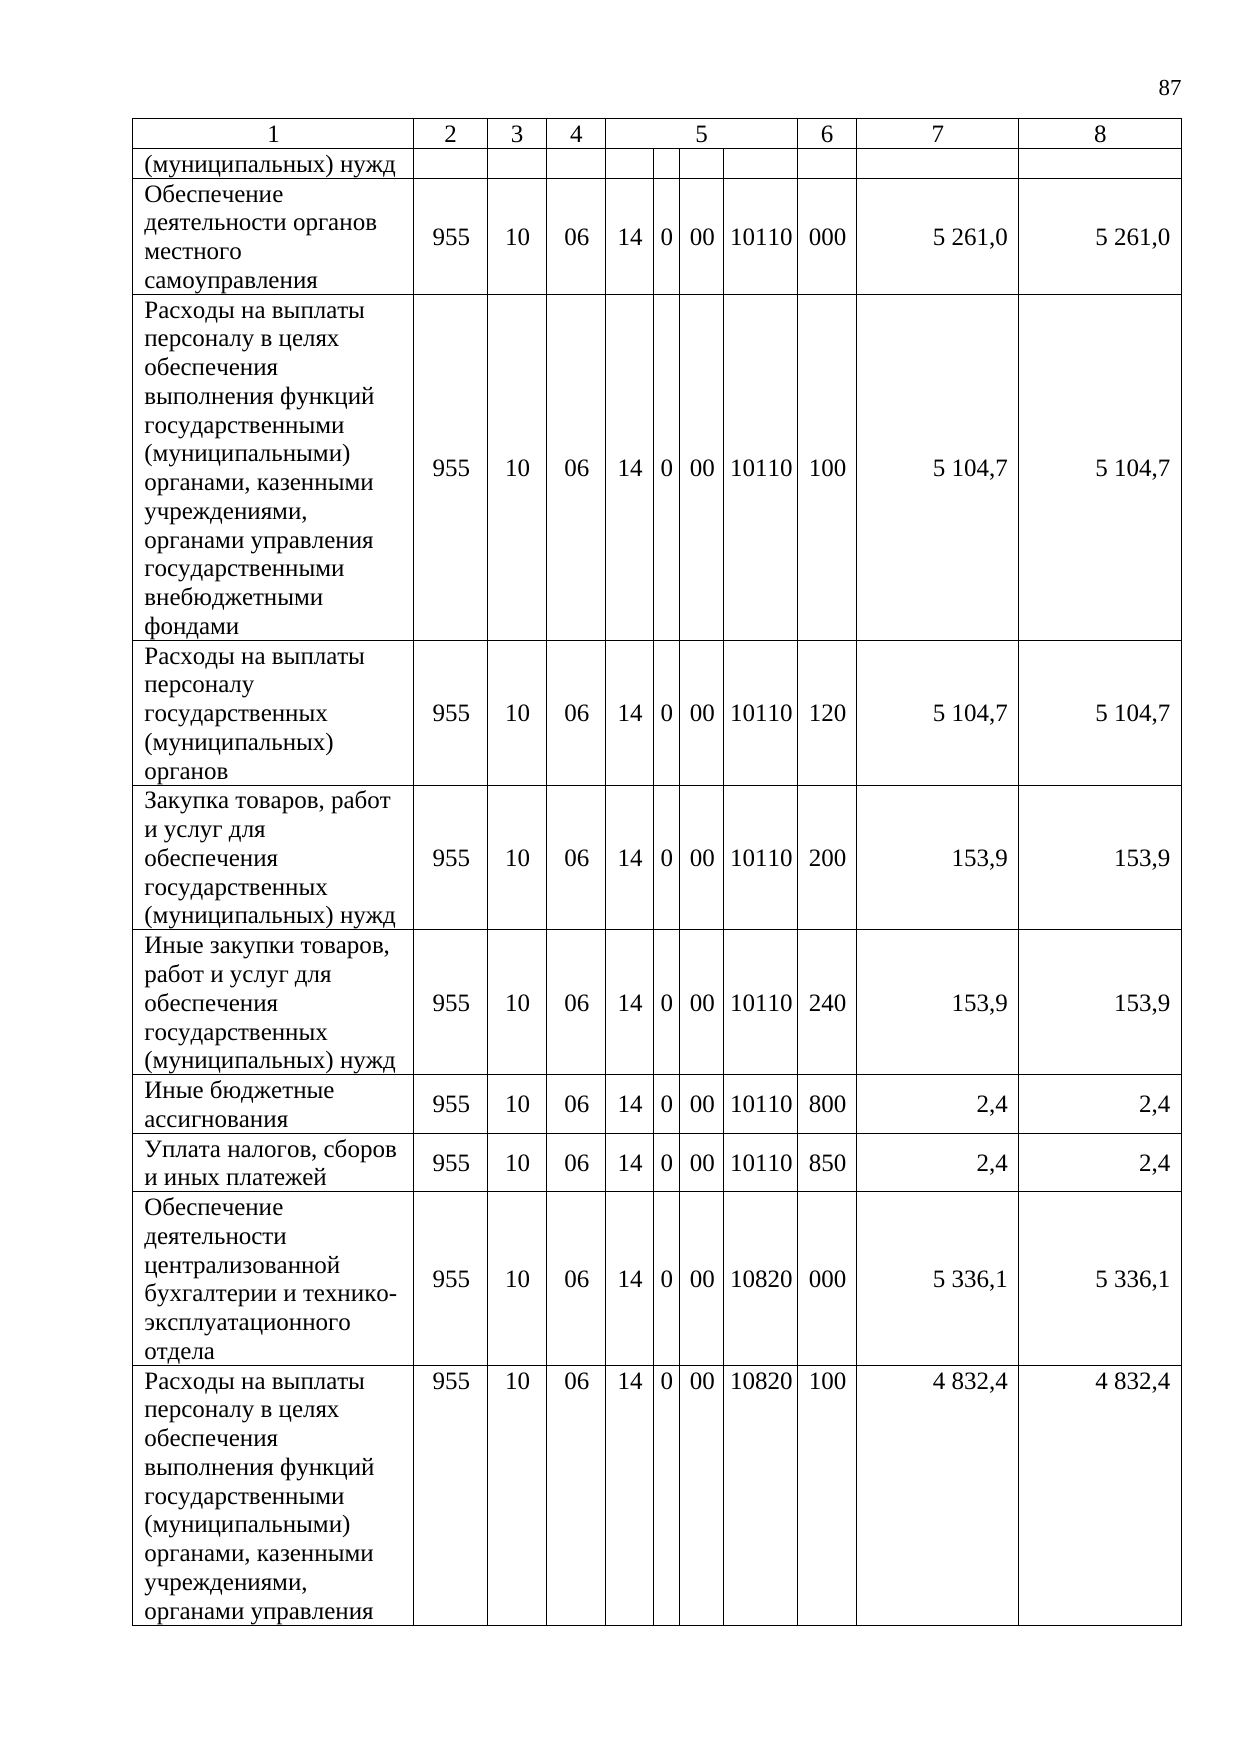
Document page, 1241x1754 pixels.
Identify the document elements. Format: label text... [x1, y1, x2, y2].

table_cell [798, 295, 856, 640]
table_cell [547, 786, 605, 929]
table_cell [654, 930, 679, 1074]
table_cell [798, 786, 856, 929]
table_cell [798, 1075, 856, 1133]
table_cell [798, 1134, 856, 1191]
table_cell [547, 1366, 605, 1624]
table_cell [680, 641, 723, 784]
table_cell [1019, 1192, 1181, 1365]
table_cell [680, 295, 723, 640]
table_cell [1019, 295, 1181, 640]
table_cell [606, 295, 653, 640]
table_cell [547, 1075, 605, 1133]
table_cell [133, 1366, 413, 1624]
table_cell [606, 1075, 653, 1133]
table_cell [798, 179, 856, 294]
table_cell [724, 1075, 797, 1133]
table_header 8 [1019, 119, 1181, 148]
table_header 4 [547, 119, 605, 148]
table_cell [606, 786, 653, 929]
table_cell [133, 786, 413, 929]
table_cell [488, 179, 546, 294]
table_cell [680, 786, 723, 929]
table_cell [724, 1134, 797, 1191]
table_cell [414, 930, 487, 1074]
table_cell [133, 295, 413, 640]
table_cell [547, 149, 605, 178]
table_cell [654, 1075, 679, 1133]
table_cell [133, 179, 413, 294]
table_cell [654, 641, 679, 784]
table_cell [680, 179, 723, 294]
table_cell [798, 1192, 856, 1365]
table_header 7 [857, 119, 1018, 148]
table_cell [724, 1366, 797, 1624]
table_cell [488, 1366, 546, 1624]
table_header 5 [606, 119, 797, 148]
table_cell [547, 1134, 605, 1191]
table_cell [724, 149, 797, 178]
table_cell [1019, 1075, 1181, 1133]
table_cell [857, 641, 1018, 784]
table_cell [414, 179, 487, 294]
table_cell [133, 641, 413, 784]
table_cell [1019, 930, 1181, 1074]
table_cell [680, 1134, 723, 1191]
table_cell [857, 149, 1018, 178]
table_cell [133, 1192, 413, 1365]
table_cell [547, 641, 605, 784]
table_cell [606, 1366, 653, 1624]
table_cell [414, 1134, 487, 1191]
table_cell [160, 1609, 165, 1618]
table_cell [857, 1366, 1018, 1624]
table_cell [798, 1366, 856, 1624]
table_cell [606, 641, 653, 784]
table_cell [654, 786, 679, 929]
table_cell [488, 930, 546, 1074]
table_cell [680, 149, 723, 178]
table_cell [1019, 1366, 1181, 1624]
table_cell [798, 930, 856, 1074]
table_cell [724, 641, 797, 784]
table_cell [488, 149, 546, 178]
table_header 1 [133, 119, 413, 148]
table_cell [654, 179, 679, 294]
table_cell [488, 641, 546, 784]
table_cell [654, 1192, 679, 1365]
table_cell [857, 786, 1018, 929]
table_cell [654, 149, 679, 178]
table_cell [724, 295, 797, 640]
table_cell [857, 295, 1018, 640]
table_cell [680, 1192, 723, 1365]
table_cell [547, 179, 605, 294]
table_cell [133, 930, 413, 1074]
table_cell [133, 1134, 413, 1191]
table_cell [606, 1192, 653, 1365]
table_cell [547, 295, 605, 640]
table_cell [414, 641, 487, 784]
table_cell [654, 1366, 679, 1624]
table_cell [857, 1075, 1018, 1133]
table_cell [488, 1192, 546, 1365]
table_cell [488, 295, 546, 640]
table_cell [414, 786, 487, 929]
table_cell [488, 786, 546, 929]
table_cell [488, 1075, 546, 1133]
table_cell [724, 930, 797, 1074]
table_header 6 [798, 119, 856, 148]
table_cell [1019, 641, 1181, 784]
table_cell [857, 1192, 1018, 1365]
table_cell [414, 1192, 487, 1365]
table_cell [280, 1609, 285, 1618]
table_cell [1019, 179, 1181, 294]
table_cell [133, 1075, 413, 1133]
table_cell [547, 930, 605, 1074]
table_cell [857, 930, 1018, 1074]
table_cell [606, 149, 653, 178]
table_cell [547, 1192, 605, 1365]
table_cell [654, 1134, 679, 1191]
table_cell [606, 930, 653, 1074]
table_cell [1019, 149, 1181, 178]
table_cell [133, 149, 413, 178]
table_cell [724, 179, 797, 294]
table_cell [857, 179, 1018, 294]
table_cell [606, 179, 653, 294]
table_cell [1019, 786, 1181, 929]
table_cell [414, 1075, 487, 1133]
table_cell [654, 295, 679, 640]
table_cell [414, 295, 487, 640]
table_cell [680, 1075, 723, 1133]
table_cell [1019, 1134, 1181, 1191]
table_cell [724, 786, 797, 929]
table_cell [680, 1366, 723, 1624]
table_header 2 [414, 119, 487, 148]
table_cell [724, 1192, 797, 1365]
table_header 3 [488, 119, 546, 148]
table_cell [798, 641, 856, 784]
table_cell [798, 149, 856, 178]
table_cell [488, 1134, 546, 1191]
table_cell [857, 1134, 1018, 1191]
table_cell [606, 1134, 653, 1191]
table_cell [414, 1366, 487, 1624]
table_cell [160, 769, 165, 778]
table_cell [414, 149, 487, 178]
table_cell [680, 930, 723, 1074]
